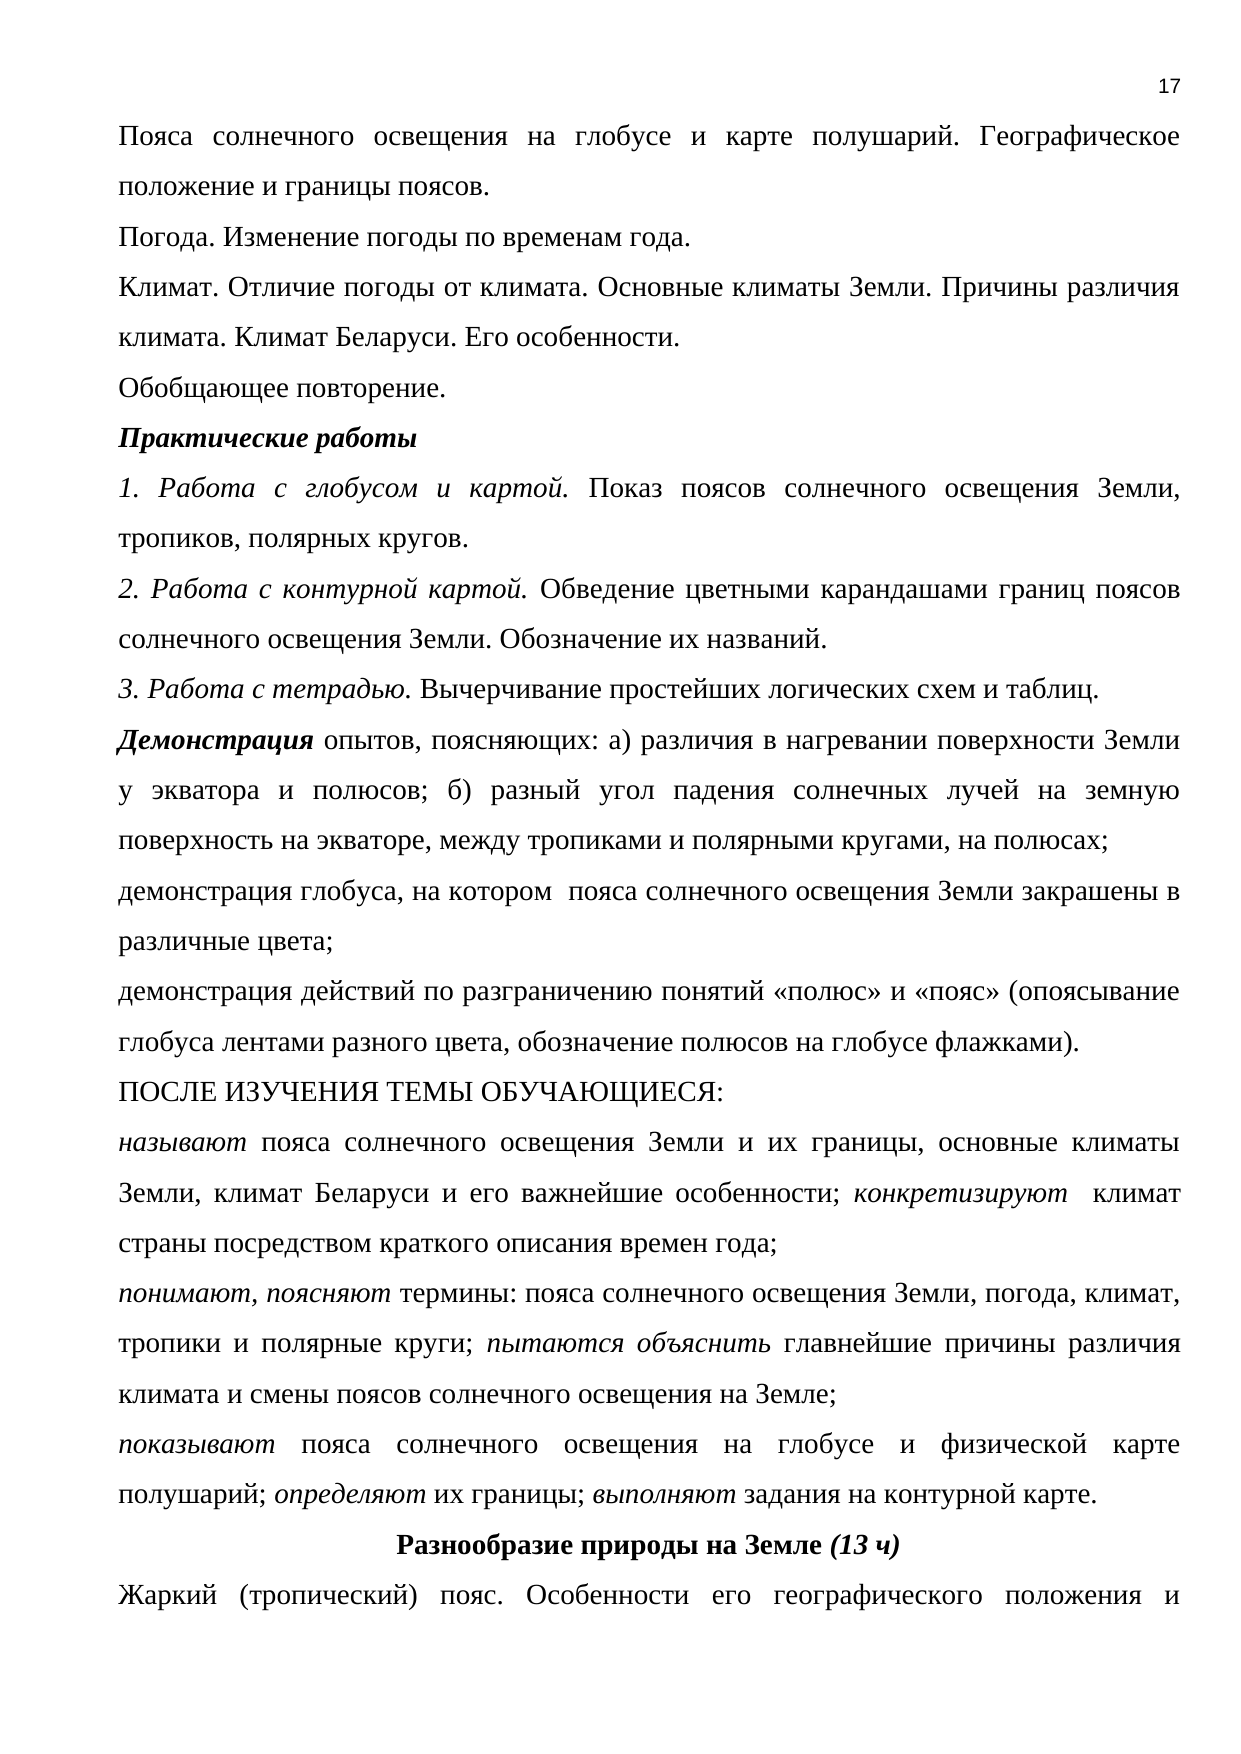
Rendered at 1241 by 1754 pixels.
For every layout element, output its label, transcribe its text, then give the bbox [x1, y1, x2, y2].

text Разнообразие природы на Земле (13 ч) [118, 1527, 1181, 1560]
text понимают, поясняют термины: пояса солнечного освещения Земли, погода, климат, тропики и полярные круги; пытаются объяснить главнейшие причины различия климата и смены поясов солнечного освещения на Земле; [118, 1275, 1181, 1409]
text Климат. Отличие погоды от климата. Основные климаты Земли. Причины различия климата. Климат Беларуси. Его особенности. [118, 269, 1181, 353]
text показывают пояса солнечного освещения на глобусе и физической карте полушарий; определяют их границы; выполняют задания на контурной карте. [118, 1426, 1181, 1510]
text Обобщающее повторение. [118, 370, 1181, 403]
text демонстрация действий по разграничению понятий «полюс» и «пояс» (опоясывание глобуса лентами разного цвета, обозначение полюсов на глобусе флажками). [118, 973, 1181, 1057]
text Пояса солнечного освещения на глобусе и карте полушарий. Географическое положение и границы поясов. [118, 118, 1181, 202]
text 2. Работа с контурной картой. Обведение цветными карандашами границ поясов солнечного освещения Земли. Обозначение их названий. [118, 571, 1181, 655]
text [118, 1577, 1181, 1611]
text ПОСЛЕ ИЗУЧЕНИЯ ТЕМЫ ОБУЧАЮЩИЕСЯ: [118, 1074, 1181, 1108]
text Практические работы [118, 420, 1181, 453]
text Погода. Изменение погоды по временам года. [118, 219, 1181, 252]
text демонстрация глобуса, на котором пояса солнечного освещения Земли закрашены в различные цвета; [118, 873, 1181, 957]
text называют пояса солнечного освещения Земли и их границы, основные климаты Земли, климат Беларуси и его важнейшие особенности; конкретизируют климат страны посредством краткого описания времен года; [118, 1124, 1181, 1258]
text 3. Работа с тетрадью. Вычерчивание простейших логических схем и таблиц. [118, 672, 1181, 705]
text 1. Работа с глобусом и картой. Показ поясов солнечного освещения Земли, тропиков, полярных кругов. [118, 470, 1181, 554]
text Демонстрация опытов, поясняющих: а) различия в нагревании поверхности Земли у экватора и полюсов; б) разный угол падения солнечных лучей на земную поверхность на экваторе, между тропиками и полярными кругами, на полюсах; [118, 722, 1181, 856]
